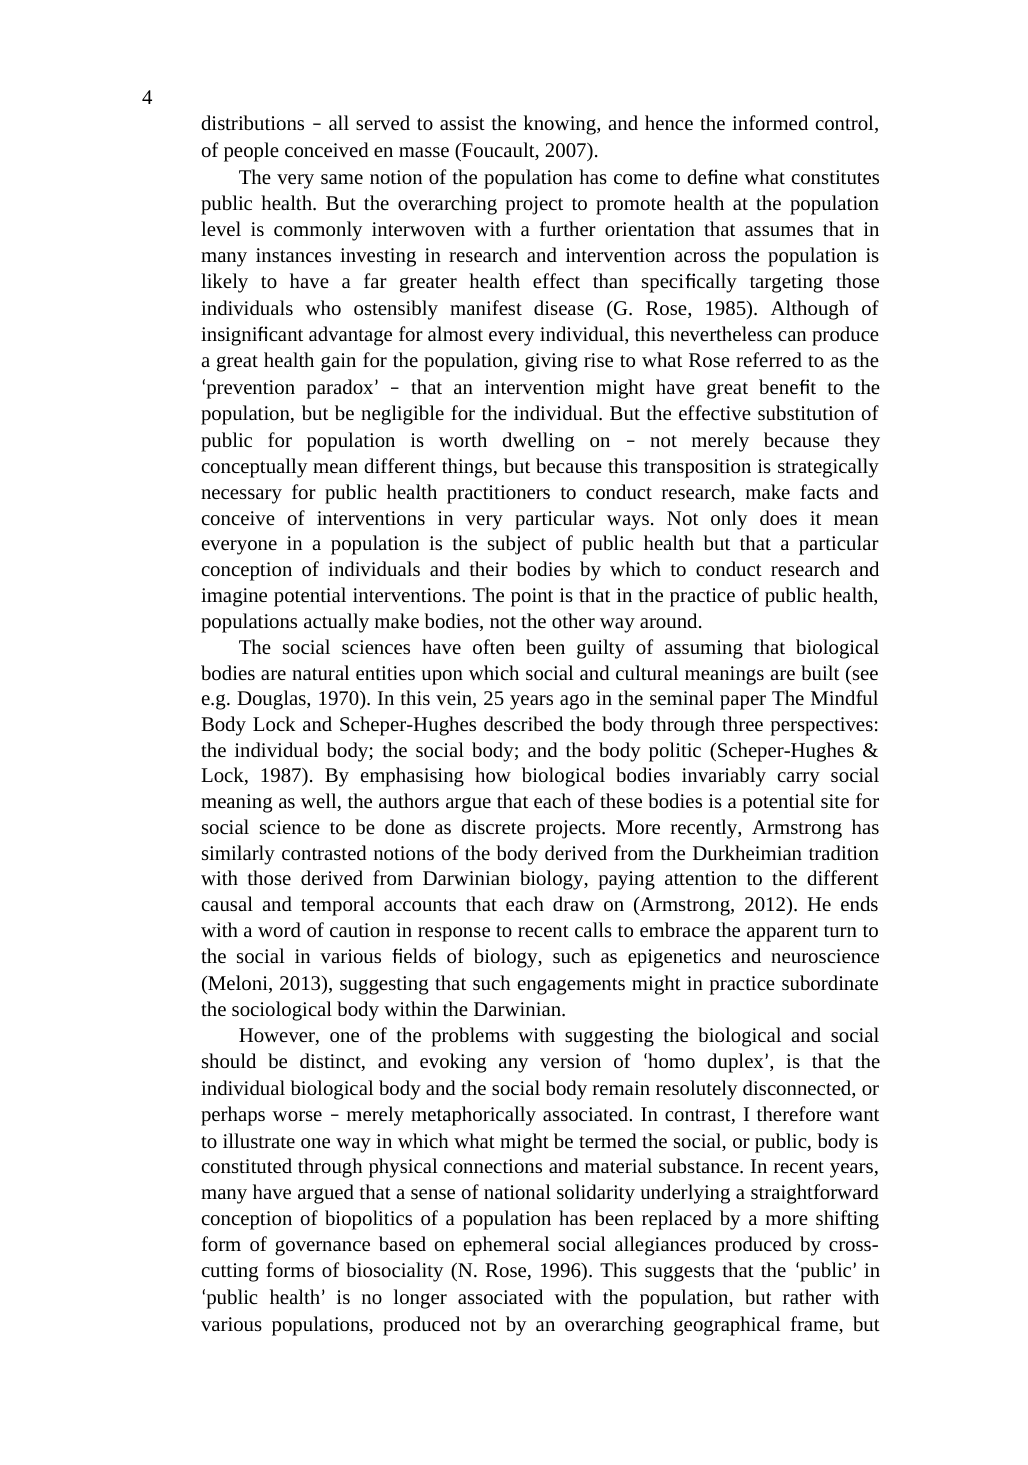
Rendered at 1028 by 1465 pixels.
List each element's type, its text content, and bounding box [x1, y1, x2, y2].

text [201, 1023, 880, 1336]
text The very same notion of the population has come to define what constitutes public health. But the overarching project to promote health at the population level is commonly interwoven with a further orientation that assumes that in many instances investing in research and intervention across the population is likely to have a far greater health effect than specifically targeting those individuals who ostensibly manifest disease (G. Rose, 1985). Although of insignificant advantage for almost every individual, this nevertheless can produce a great health gain for the population, giving rise to what Rose referred to as the ‘prevention paradox’ – that an intervention might have great benefit to the population, but be negligible for the individual. But the effective substitution of public for population is worth dwelling on – not merely because they conceptually mean different things, but because this transposition is strategically necessary for public health practitioners to conduct research, make facts and conceive of interventions in very particular ways. Not only does it mean everyone in a population is the subject of public health but that a particular conception of individuals and their bodies by which to conduct research and imagine potential interventions. The point is that in the practice of public health, populations actually make bodies, not the other way around. [201, 164, 880, 633]
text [201, 111, 880, 162]
text The social sciences have often been guilty of assuming that biological bodies are natural entities upon which social and cultural meanings are built (see e.g. Douglas, 1970). In this vein, 25 years ago in the seminal paper The Mindful Body Lock and Scheper-Hughes described the body through three perspectives: the individual body; the social body; and the body politic (Scheper-Hughes & Lock, 1987). By emphasising how biological bodies invariably carry social meaning as well, the authors argue that each of these bodies is a potential site for social science to be done as discrete projects. More recently, Armstrong has similarly contrasted notions of the body derived from the Durkheimian tradition with those derived from Darwinian biology, paying attention to the different causal and temporal accounts that each draw on (Armstrong, 2012). He ends with a word of caution in response to recent calls to embrace the apparent turn to the social in various fields of biology, such as epigenetics and neuroscience (Meloni, 2013), suggesting that such engagements might in practice subordinate the sociological body within the Darwinian. [201, 635, 880, 1021]
